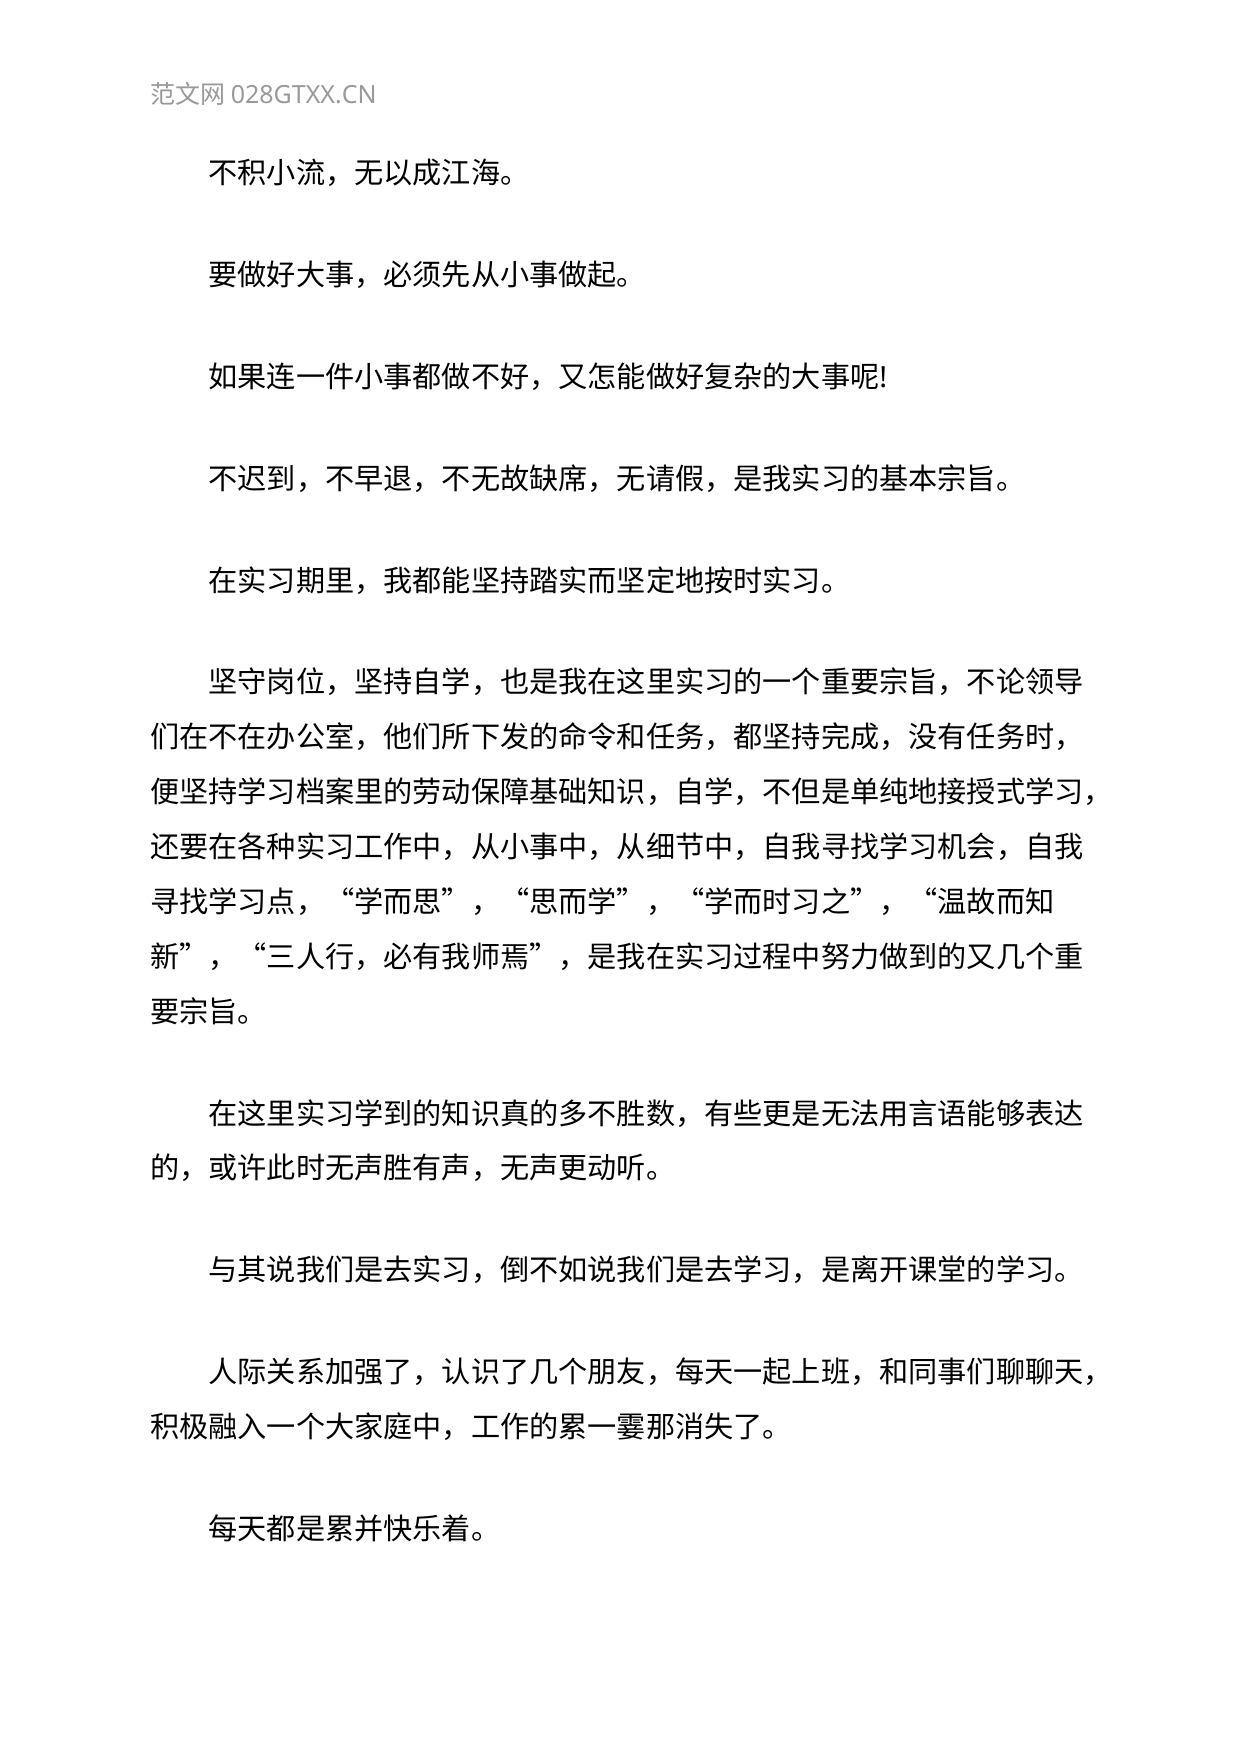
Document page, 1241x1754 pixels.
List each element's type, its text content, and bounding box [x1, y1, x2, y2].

text 与其说我们是去实习，倒不如说我们是去学习，是离开课堂的学习。 [150, 1247, 1090, 1289]
text 在这里实习学到的知识真的多不胜数，有些更是无法用言语能够表达的，或许此时无声胜有声，无声更动听。 [150, 1090, 1090, 1187]
text 不迟到，不早退，不无故缺席，无请假，是我实习的基本宗旨。 [150, 456, 1090, 498]
text 坚守岗位，坚持自学，也是我在这里实习的一个重要宗旨，不论领导们在不在办公室，他们所下发的命令和任务，都坚持完成，没有任务时，便坚持学习档案里的劳动保障基础知识，自学，不但是单纯地接授式学习，还要在各种实习工作中，从小事中，从细节中，自我寻找学习机会，自我寻找学习点，“学而思”，“思而学”，“学而时习之”，“温故而知新”，“三人行，必有我师焉”，是我在实习过程中努力做到的又几个重要宗旨。 [150, 659, 1090, 1031]
text 人际关系加强了，认识了几个朋友，每天一起上班，和同事们聊聊天，积极融入一个大家庭中，工作的累一霎那消失了。 [150, 1349, 1090, 1446]
text 不积小流，无以成江海。 [150, 150, 1090, 192]
text 如果连一件小事都做不好，又怎能做好复杂的大事呢! [150, 353, 1090, 396]
text 在实习期里，我都能坚持踏实而坚定地按时实习。 [150, 557, 1090, 599]
text 每天都是累并快乐着。 [150, 1505, 1090, 1548]
text 要做好大事，必须先从小事做起。 [150, 252, 1090, 294]
